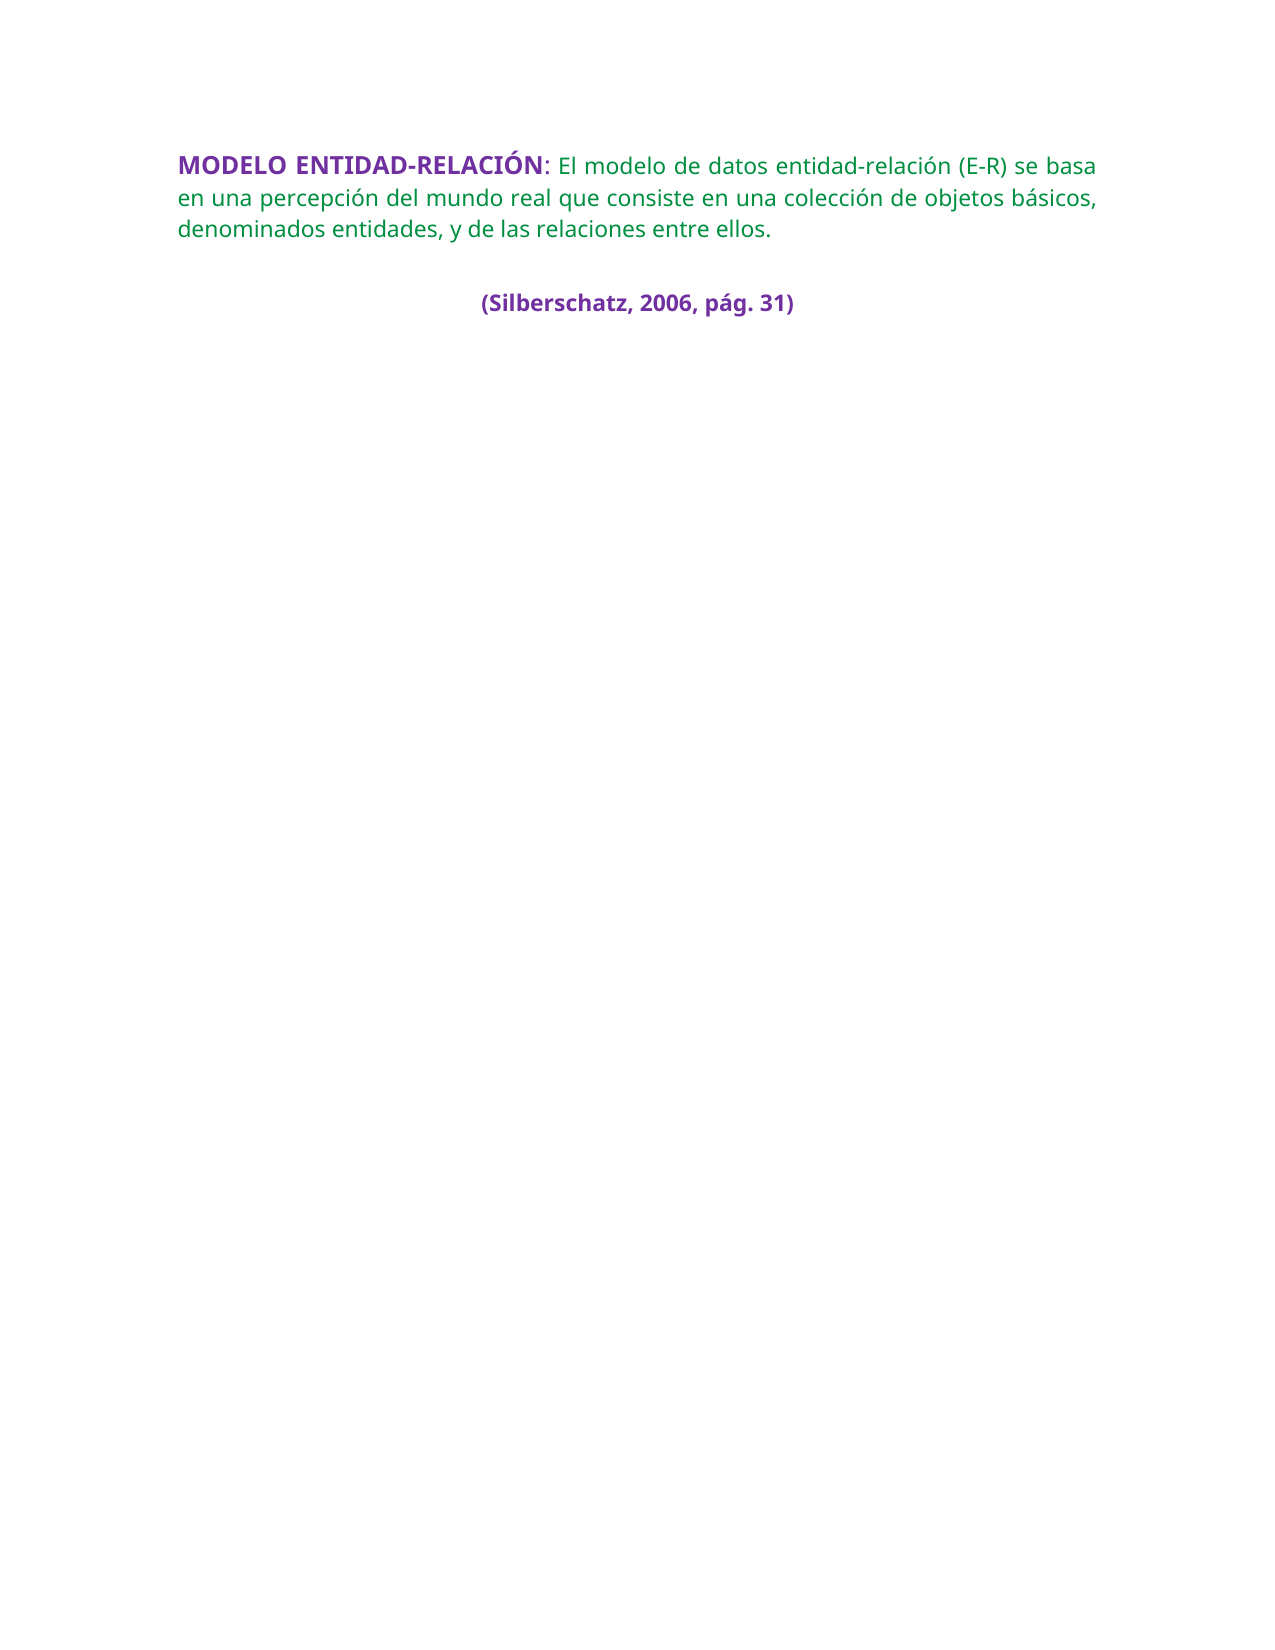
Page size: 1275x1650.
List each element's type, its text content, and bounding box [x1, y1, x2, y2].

text MODELO ENTIDAD-RELACIÓN: El modelo de datos entidad-relación (E-R) se basa en una percepción del mundo real que consiste en una colección de objetos básicos, denominados entidades, y de las relaciones entre ellos. [177, 148, 1098, 244]
text (Silberschatz, 2006, pág. 31) [177, 287, 1098, 318]
